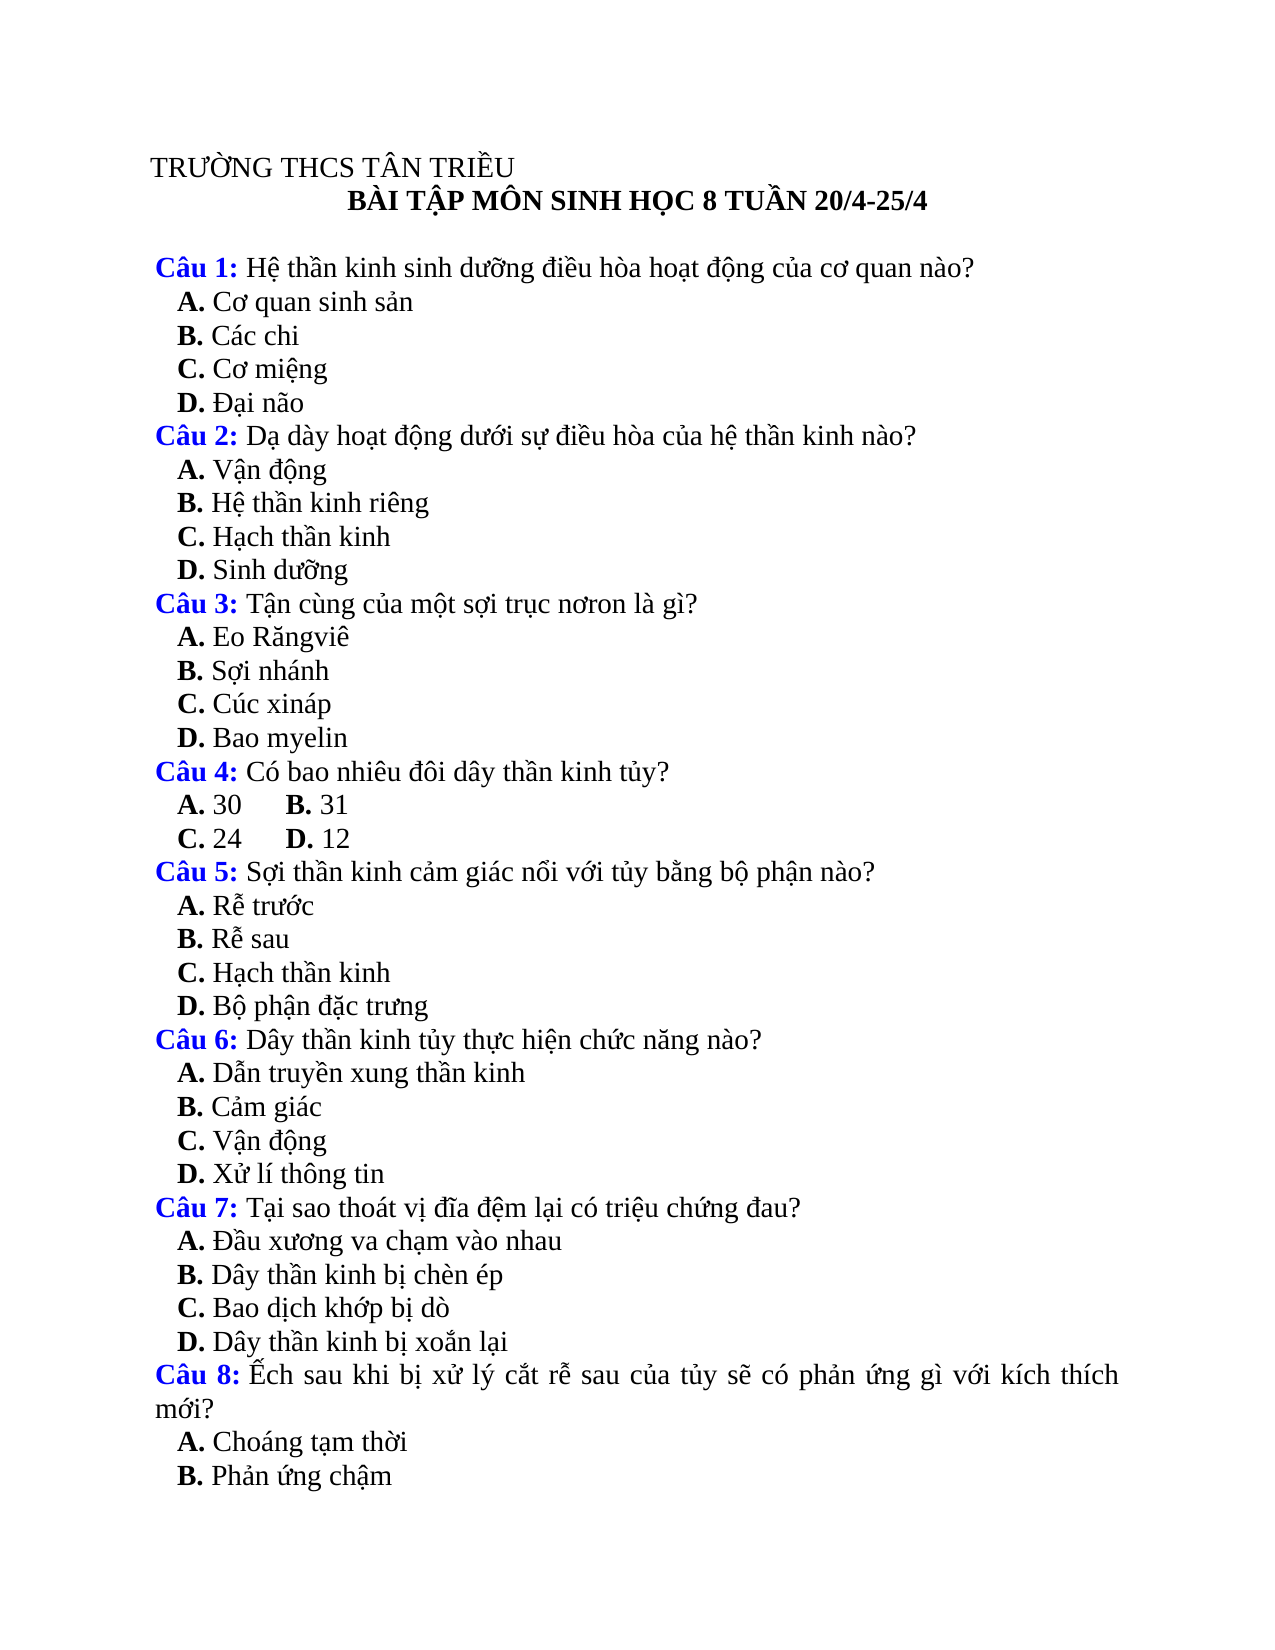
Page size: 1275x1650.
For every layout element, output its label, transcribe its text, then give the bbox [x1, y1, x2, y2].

text B. Rễ sau [155, 921, 1120, 955]
text D. Đại não [155, 385, 1120, 418]
text B. Phản ứng chậm [155, 1458, 1120, 1492]
text A. Vận động [155, 452, 1120, 485]
text C. Hạch thần kinh [155, 955, 1120, 988]
text D. Sinh dưỡng [155, 552, 1120, 586]
text C. Hạch thần kinh [155, 519, 1120, 552]
text C. Vận động [155, 1123, 1120, 1156]
text A. Choáng tạm thời [155, 1424, 1120, 1458]
text A. Dẫn truyền xung thần kinh [155, 1056, 1120, 1089]
text Câu 5: Sợi thần kinh cảm giác nổi với tủy bằng bộ phận nào? [155, 854, 1120, 888]
text C. 24 D. 12 [155, 821, 1120, 854]
text A. Rễ trước [155, 888, 1120, 921]
text A. 30 B. 31 [155, 787, 1120, 821]
text A. Cơ quan sinh sản [155, 284, 1120, 318]
text B. Cảm giác [155, 1089, 1120, 1123]
text Câu 8: Ếch sau khi bị xử lý cắt rễ sau của tủy sẽ có phản ứng gì với kích thích mới? [155, 1357, 1120, 1424]
text B. Sợi nhánh [155, 653, 1120, 687]
text B. Dây thần kinh bị chèn ép [155, 1257, 1120, 1290]
text C. Bao dịch khớp bị dò [155, 1290, 1120, 1324]
text C. Cơ miệng [155, 351, 1120, 385]
text BÀI TẬP MÔN SINH HỌC 8 TUẦN 20/4-25/4 [150, 183, 1125, 217]
text Câu 2: Dạ dày hoạt động dưới sự điều hòa của hệ thần kinh nào? [155, 418, 1120, 452]
text A. Đầu xương va chạm vào nhau [155, 1223, 1120, 1257]
text Câu 3: Tận cùng của một sợi trục nơron là gì? [155, 586, 1120, 619]
text D. Dây thần kinh bị xoắn lại [155, 1324, 1120, 1357]
text A. Eo Răngviê [155, 619, 1120, 653]
text C. Cúc xináp [155, 687, 1120, 720]
text Câu 7: Tại sao thoát vị đĩa đệm lại có triệu chứng đau? [155, 1190, 1120, 1223]
text B. Các chi [155, 318, 1120, 351]
text Câu 4: Có bao nhiêu đôi dây thần kinh tủy? [155, 754, 1120, 787]
text D. Bộ phận đặc trưng [155, 988, 1120, 1022]
text TRƯỜNG THCS TÂN TRIỀU [150, 150, 1125, 183]
text B. Hệ thần kinh riêng [155, 485, 1120, 519]
text D. Xử lí thông tin [155, 1156, 1120, 1190]
text Câu 1: Hệ thần kinh sinh dưỡng điều hòa hoạt động của cơ quan nào? [155, 251, 1120, 284]
text D. Bao myelin [155, 720, 1120, 754]
text Câu 6: Dây thần kinh tủy thực hiện chức năng nào? [155, 1022, 1120, 1056]
